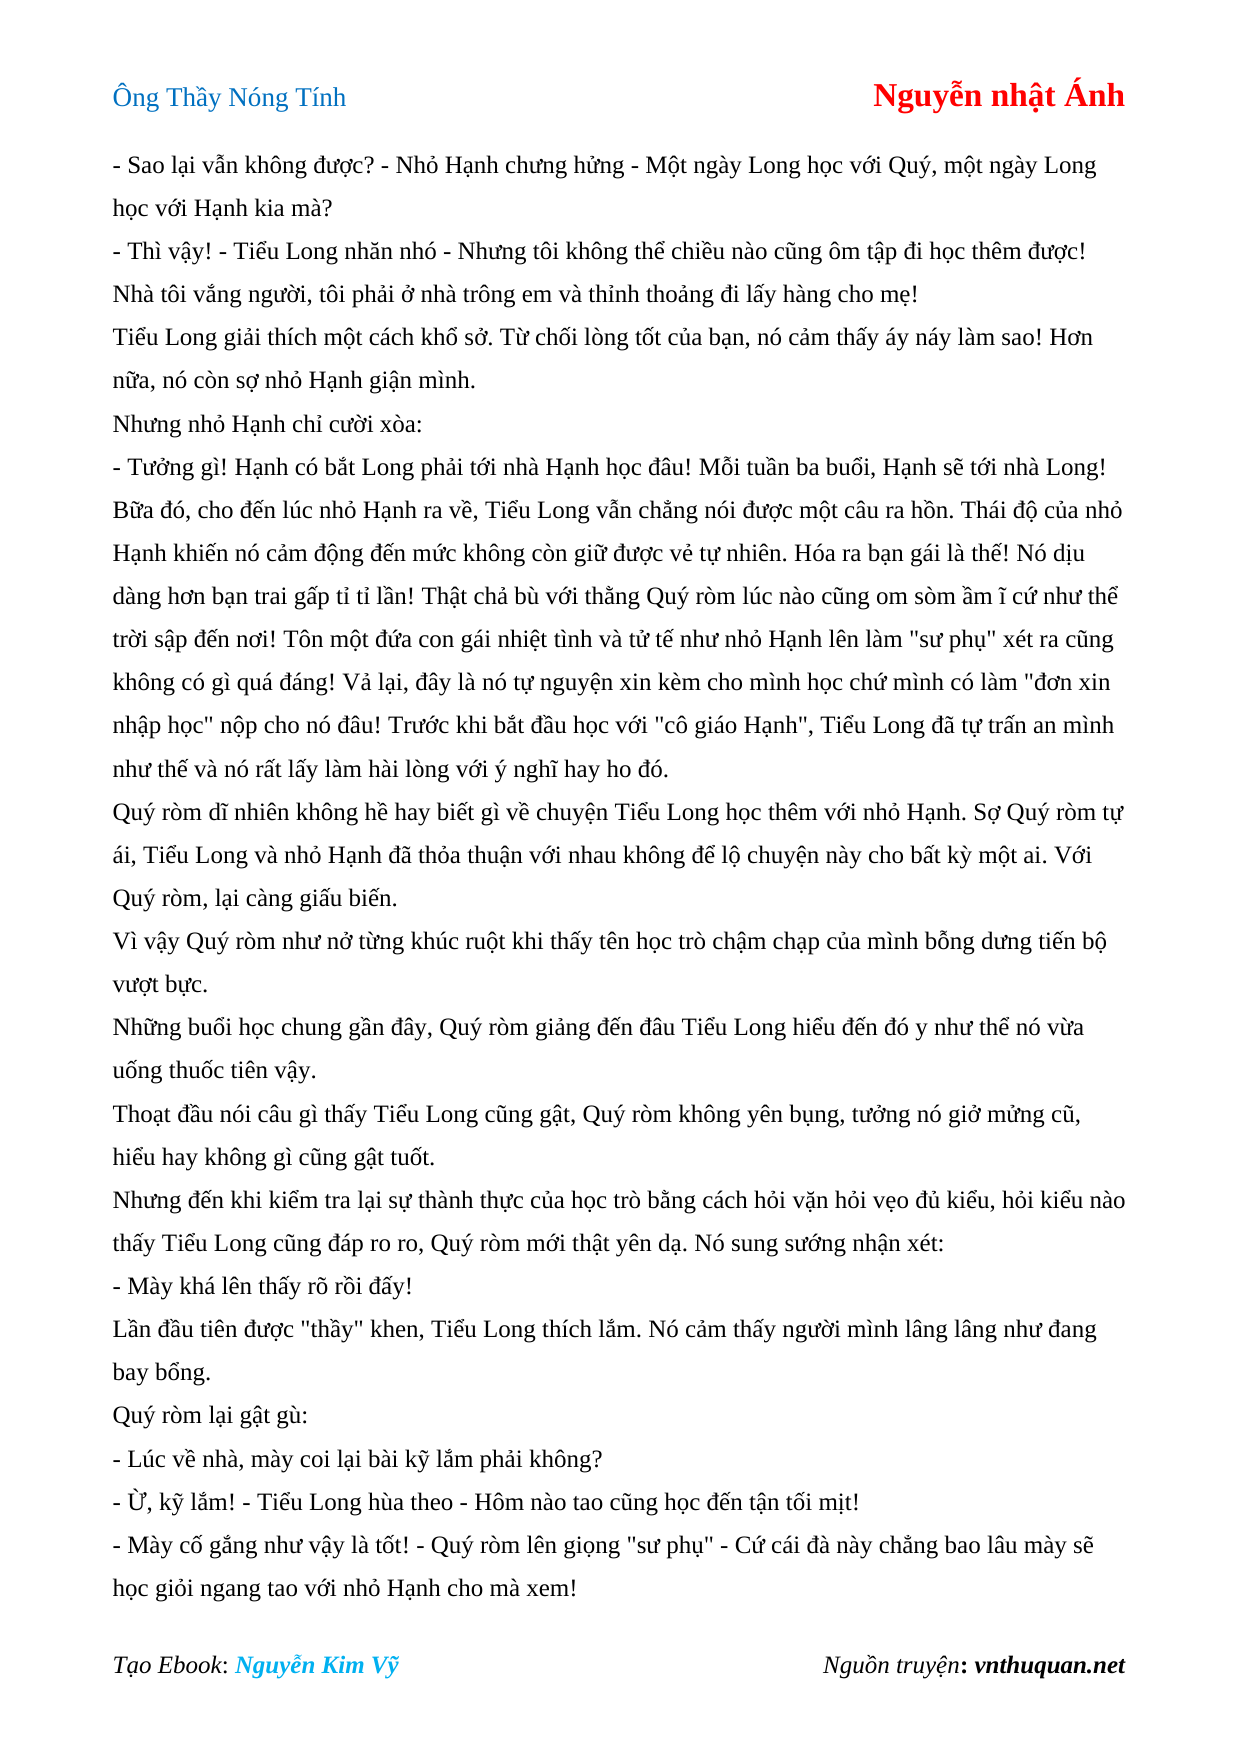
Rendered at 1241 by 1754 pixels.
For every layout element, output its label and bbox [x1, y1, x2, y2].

text [112, 150, 1128, 1602]
